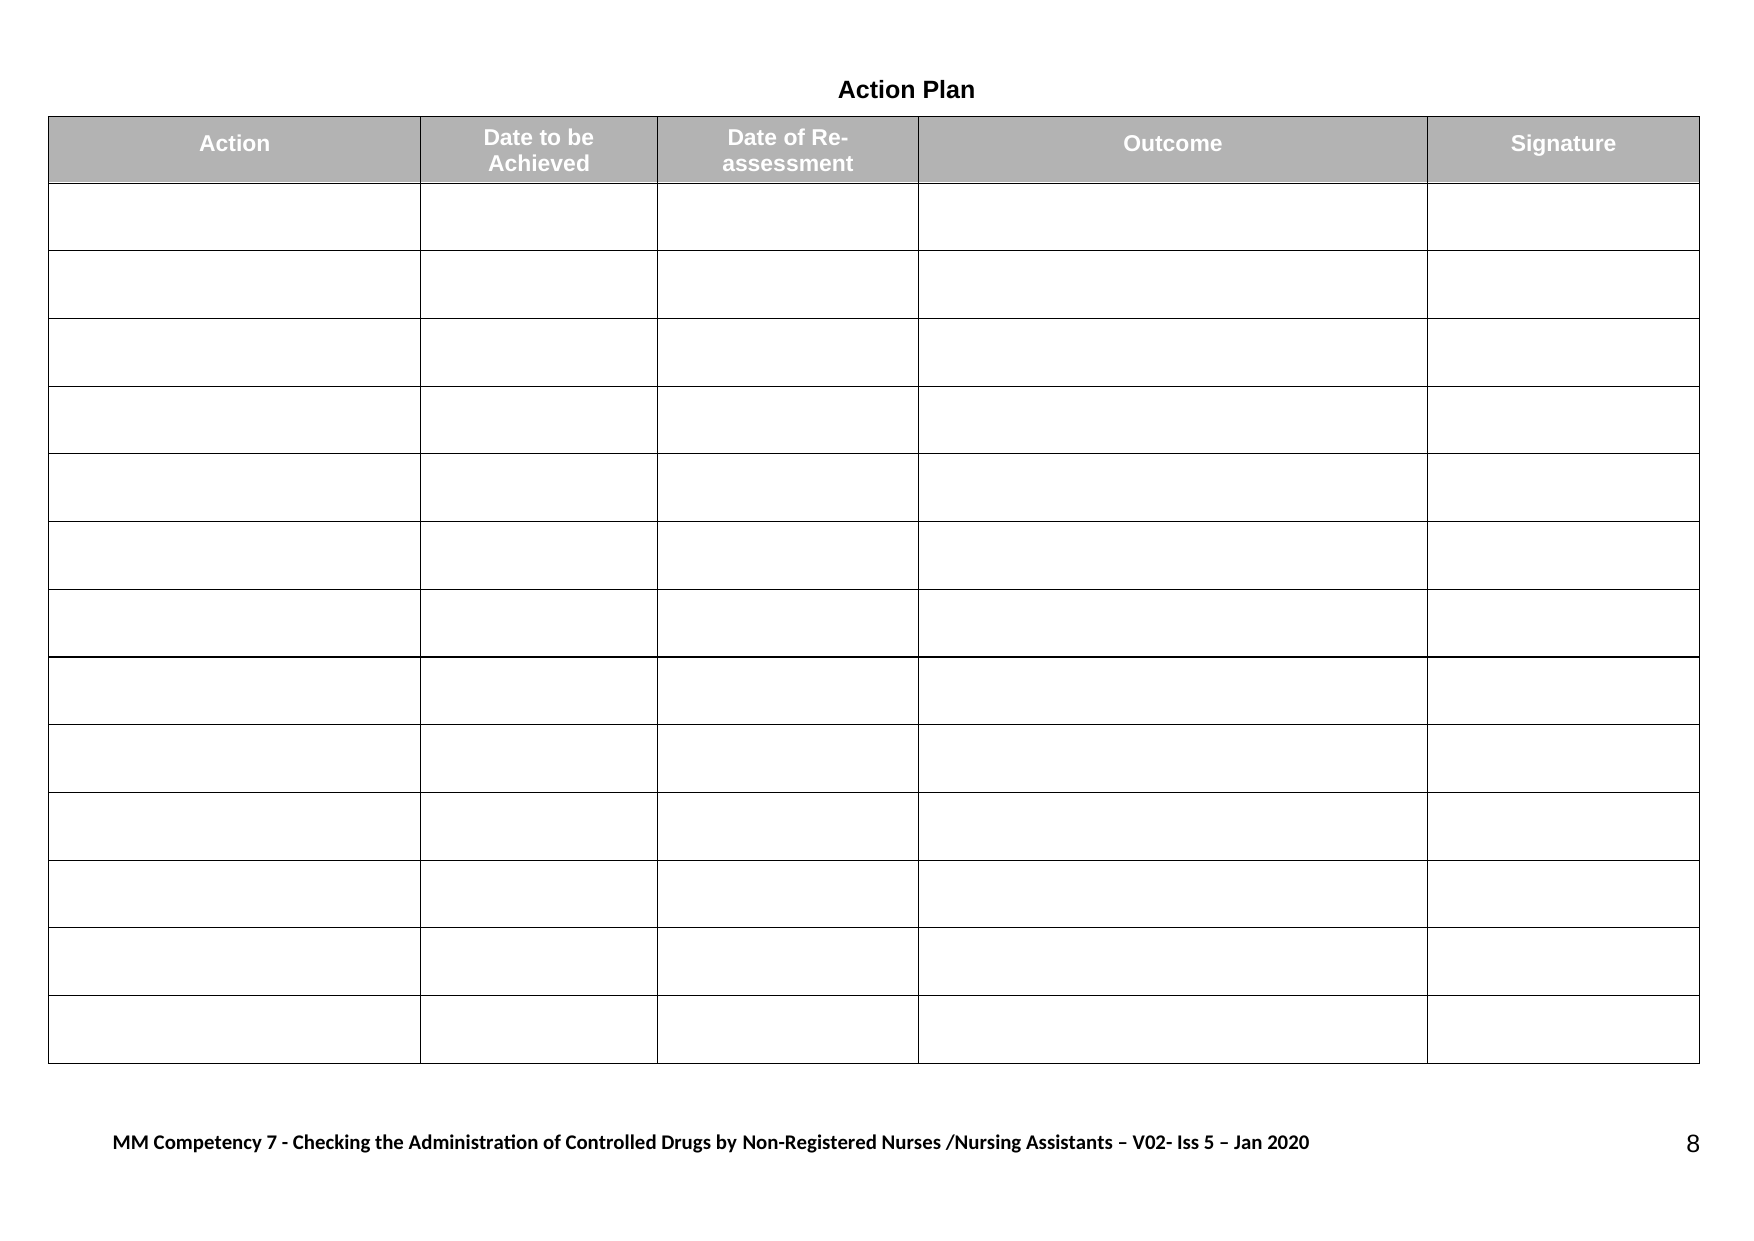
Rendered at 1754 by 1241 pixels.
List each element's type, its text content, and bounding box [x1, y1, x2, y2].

table_cell [421, 590, 657, 656]
table_cell [49, 658, 420, 724]
table_cell [658, 387, 918, 453]
table_cell [919, 590, 1427, 656]
table_cell [49, 928, 420, 995]
table_cell [1428, 387, 1699, 453]
table_cell [421, 522, 657, 589]
text Action Plan [112, 75, 1700, 104]
table_cell [1428, 861, 1699, 927]
table_cell [658, 454, 918, 521]
table_cell [49, 996, 420, 1063]
table_cell [658, 928, 918, 995]
table_cell [49, 590, 420, 656]
table_cell [1428, 793, 1699, 859]
table_cell [919, 793, 1427, 859]
table_cell [49, 725, 420, 792]
table_cell [421, 658, 657, 724]
table_header Outcome [919, 117, 1427, 182]
table_cell [1428, 454, 1699, 521]
table_cell [49, 319, 420, 386]
table_cell [658, 861, 918, 927]
table_cell [49, 861, 420, 927]
table_cell [1428, 184, 1699, 250]
table_cell [658, 522, 918, 589]
table_cell [1428, 319, 1699, 386]
table_cell [658, 319, 918, 386]
table_cell [49, 793, 420, 859]
table_cell [658, 793, 918, 859]
table_cell [919, 319, 1427, 386]
table_cell [658, 184, 918, 250]
table_cell [919, 522, 1427, 589]
table_cell [1428, 590, 1699, 656]
table_cell [658, 658, 918, 724]
table_cell [1428, 928, 1699, 995]
table_cell [421, 454, 657, 521]
table_cell [919, 184, 1427, 250]
table_header Date to be Achieved [421, 117, 657, 182]
table_cell [49, 454, 420, 521]
table_cell [919, 251, 1427, 318]
table_cell [919, 996, 1427, 1063]
table_cell [1428, 996, 1699, 1063]
table_cell [1428, 251, 1699, 318]
table_cell [1428, 658, 1699, 724]
table_cell [421, 319, 657, 386]
table_cell [421, 996, 657, 1063]
table_cell [919, 861, 1427, 927]
table_header Date of Re-assessment [658, 117, 918, 182]
table_cell [421, 251, 657, 318]
table_cell [421, 928, 657, 995]
table_cell [919, 928, 1427, 995]
table_cell [658, 996, 918, 1063]
table_cell [658, 725, 918, 792]
table_cell [421, 387, 657, 453]
table_cell [658, 251, 918, 318]
table_cell [919, 725, 1427, 792]
table_cell [919, 658, 1427, 724]
table_cell [919, 454, 1427, 521]
table_cell [1428, 725, 1699, 792]
table_cell [421, 184, 657, 250]
table_cell [49, 387, 420, 453]
table_cell [919, 387, 1427, 453]
table_cell [658, 590, 918, 656]
table_cell [49, 522, 420, 589]
table_cell [421, 861, 657, 927]
table_header Signature [1428, 117, 1699, 182]
table_cell [49, 251, 420, 318]
table_cell [49, 184, 420, 250]
table_cell [421, 725, 657, 792]
table_cell [421, 793, 657, 859]
table_header Action [49, 117, 420, 182]
table_cell [1428, 522, 1699, 589]
